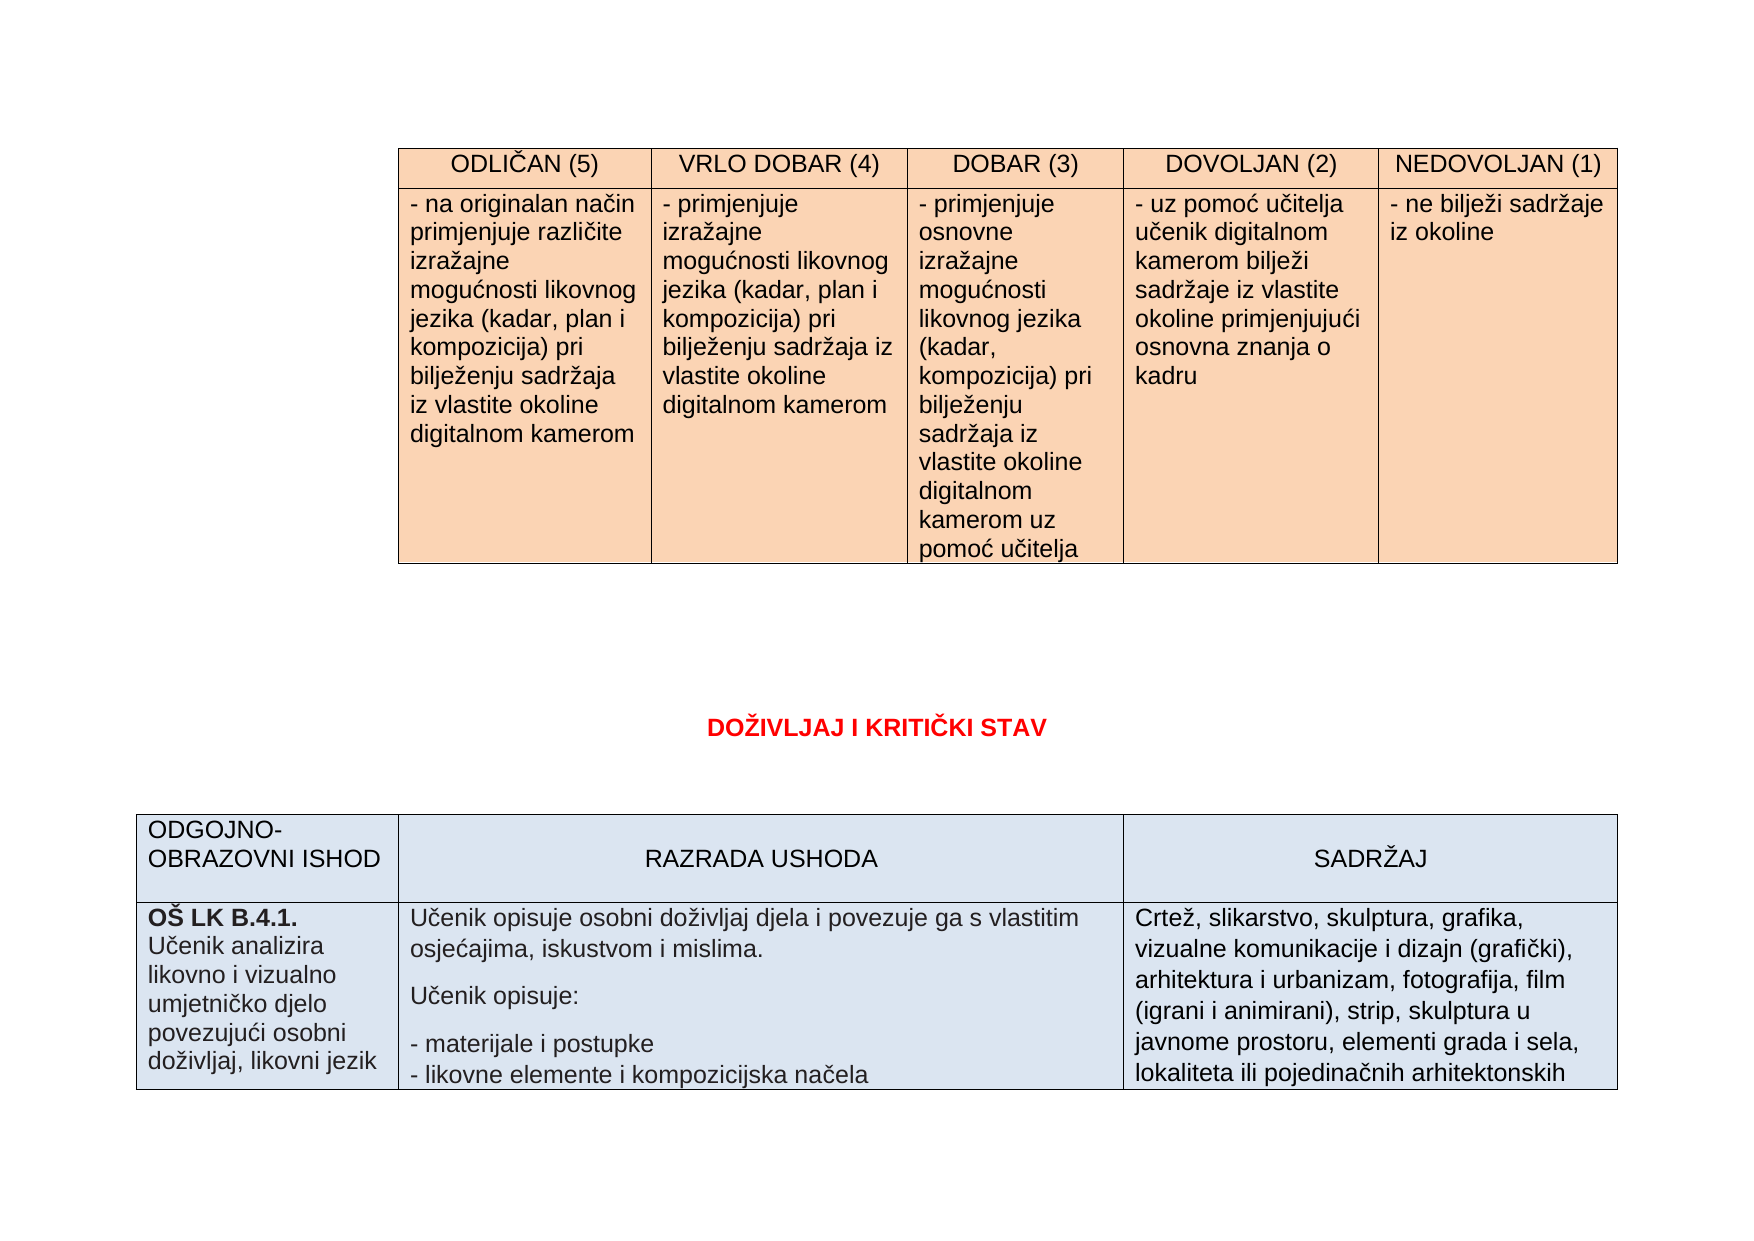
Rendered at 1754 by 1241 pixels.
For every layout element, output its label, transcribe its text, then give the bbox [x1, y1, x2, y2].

table_header SADRŽAJ [1124, 815, 1617, 902]
table_cell - na originalan način primjenjuje različite izražajne mogućnosti likovnog jezika (kadar, plan i kompozicija) pri bilježenju sadržaja iz vlastite okoline digitalnom kamerom [399, 189, 651, 562]
table_header ODGOJNO-OBRAZOVNI ISHOD [137, 815, 398, 902]
table_cell NEDOVOLJAN (1) [1379, 149, 1617, 188]
table_cell DOVOLJAN (2) [1124, 149, 1378, 188]
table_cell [137, 903, 398, 1089]
table_cell - primjenjuje izražajne mogućnosti likovnog jezika (kadar, plan i kompozicija) pri bilježenju sadržaja iz vlastite okoline digitalnom kamerom [652, 189, 907, 562]
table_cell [1124, 903, 1617, 1089]
text DOŽIVLJAJ I KRITIČKI STAV [148, 713, 1606, 741]
table_cell VRLO DOBAR (4) [652, 149, 907, 188]
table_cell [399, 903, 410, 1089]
table_cell - ne bilježi sadržaje iz okoline [1379, 189, 1617, 562]
table_cell ODLIČAN (5) [399, 149, 651, 188]
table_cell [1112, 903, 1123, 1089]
table_header RAZRADA USHODA [399, 815, 1123, 902]
table_cell - uz pomoć učitelja učenik digitalnom kamerom bilježi sadržaje iz vlastite okoline primjenjujući osnovna znanja o kadru [1124, 189, 1378, 562]
table_cell - primjenjuje osnovne izražajne mogućnosti likovnog jezika (kadar, kompozicija) pri bilježenju sadržaja iz vlastite okoline digitalnom kamerom uz pomoć učitelja [908, 189, 1123, 562]
table_cell DOBAR (3) [908, 149, 1123, 188]
